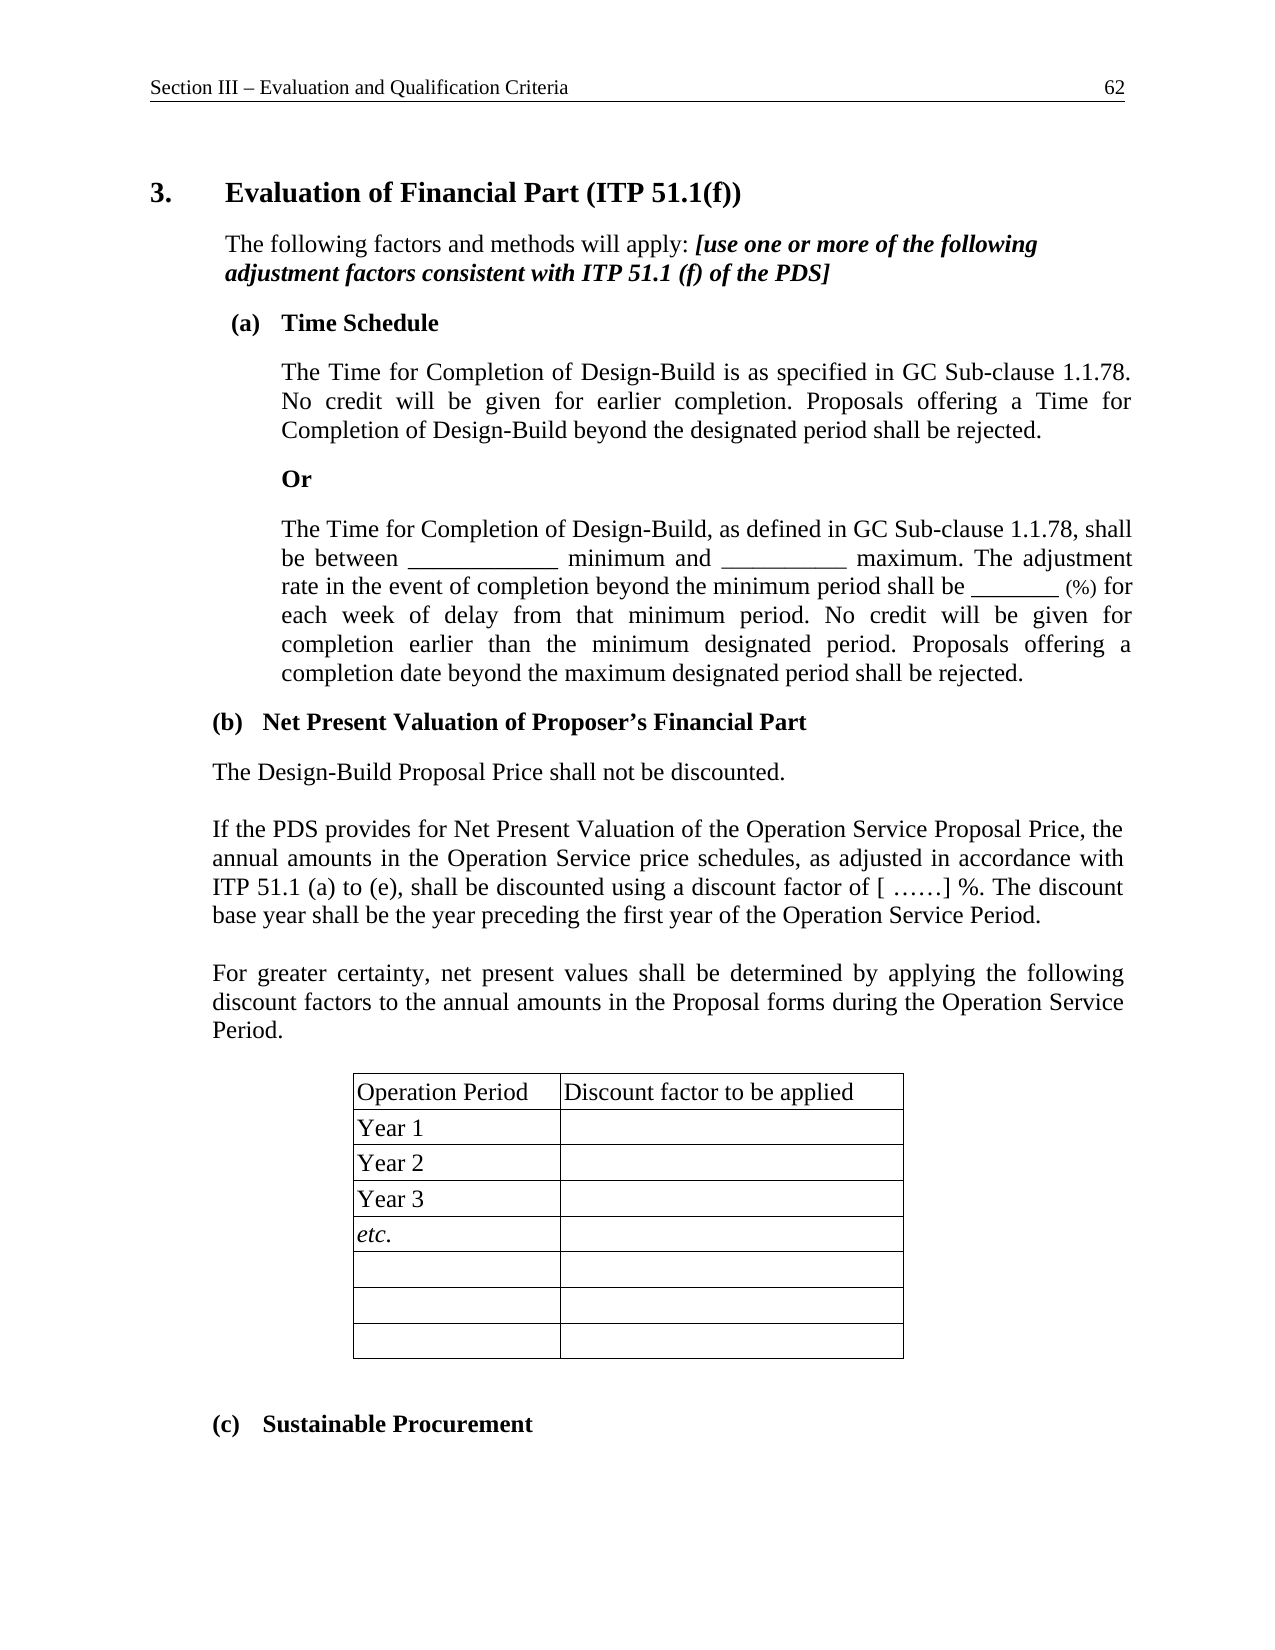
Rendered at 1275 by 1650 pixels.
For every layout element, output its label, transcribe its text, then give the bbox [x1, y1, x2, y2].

subtitle Time Schedule [231, 308, 1125, 336]
list The Time for Completion of Design-Build, as defined in GC Sub-clause 1.1.78, shall be between ____________ minimum and ____________ maximum. The adjustment rate in the event of completion beyond the minimum period shall be _______ (%) for each week of delay from that minimum period. No credit will be given for completion earlier than the minimum designated period. Proposals offering a completion date beyond the maximum designated period shall be rejected. [281, 514, 1132, 686]
table_cell [561, 1324, 903, 1358]
table_cell [561, 1145, 903, 1180]
table_header Operation Period [354, 1074, 560, 1109]
table_cell [354, 1324, 560, 1358]
subtitle Sustainable Procurement [212, 1409, 1125, 1437]
table_cell [354, 1252, 560, 1287]
table_cell [561, 1252, 903, 1287]
table_cell Year 1 [354, 1110, 560, 1144]
table_cell Year 2 [354, 1145, 560, 1180]
table_header Discount factor to be applied [561, 1074, 903, 1109]
list The Time for Completion of Design-Build is as specified in GC Sub-clause 1.1.78. No credit will be given for earlier completion. Proposals offering a Time for Completion of Design-Build beyond the designated period shall be rejected. [281, 357, 1133, 443]
table_cell [561, 1288, 903, 1322]
list Evaluation of Financial Part (ITP 51.1(f)) [150, 175, 1125, 208]
text If the PDS provides for Net Present Valuation of the Operation Service Proposal Price, the annual amounts in the Operation Service price schedules, as adjusted in accordance with ITP 51.1 (a) to (e), shall be discounted using a discount factor of [ ……] %. The discount base year shall be the year preceding the first year of the Operation Service Period. [212, 814, 1125, 929]
subtitle Net Present Valuation of Proposer’s Financial Part [212, 707, 1125, 736]
text For greater certainty, net present values shall be determined by applying the following discount factors to the annual amounts in the Proposal forms during the Operation Service Period. [212, 958, 1125, 1044]
list Or [281, 464, 1133, 493]
text The Design-Build Proposal Price shall not be discounted. [212, 757, 1125, 786]
text The following factors and methods will apply: [use one or more of the following adjustment factors consistent with ITP 51.1 (f) of the PDS] [225, 229, 1125, 287]
table_cell Year 3 [354, 1181, 560, 1216]
table_cell [354, 1288, 560, 1322]
table_cell etc. [354, 1217, 560, 1251]
table_cell [561, 1181, 903, 1216]
table_cell [561, 1110, 903, 1144]
table_cell [561, 1217, 903, 1251]
